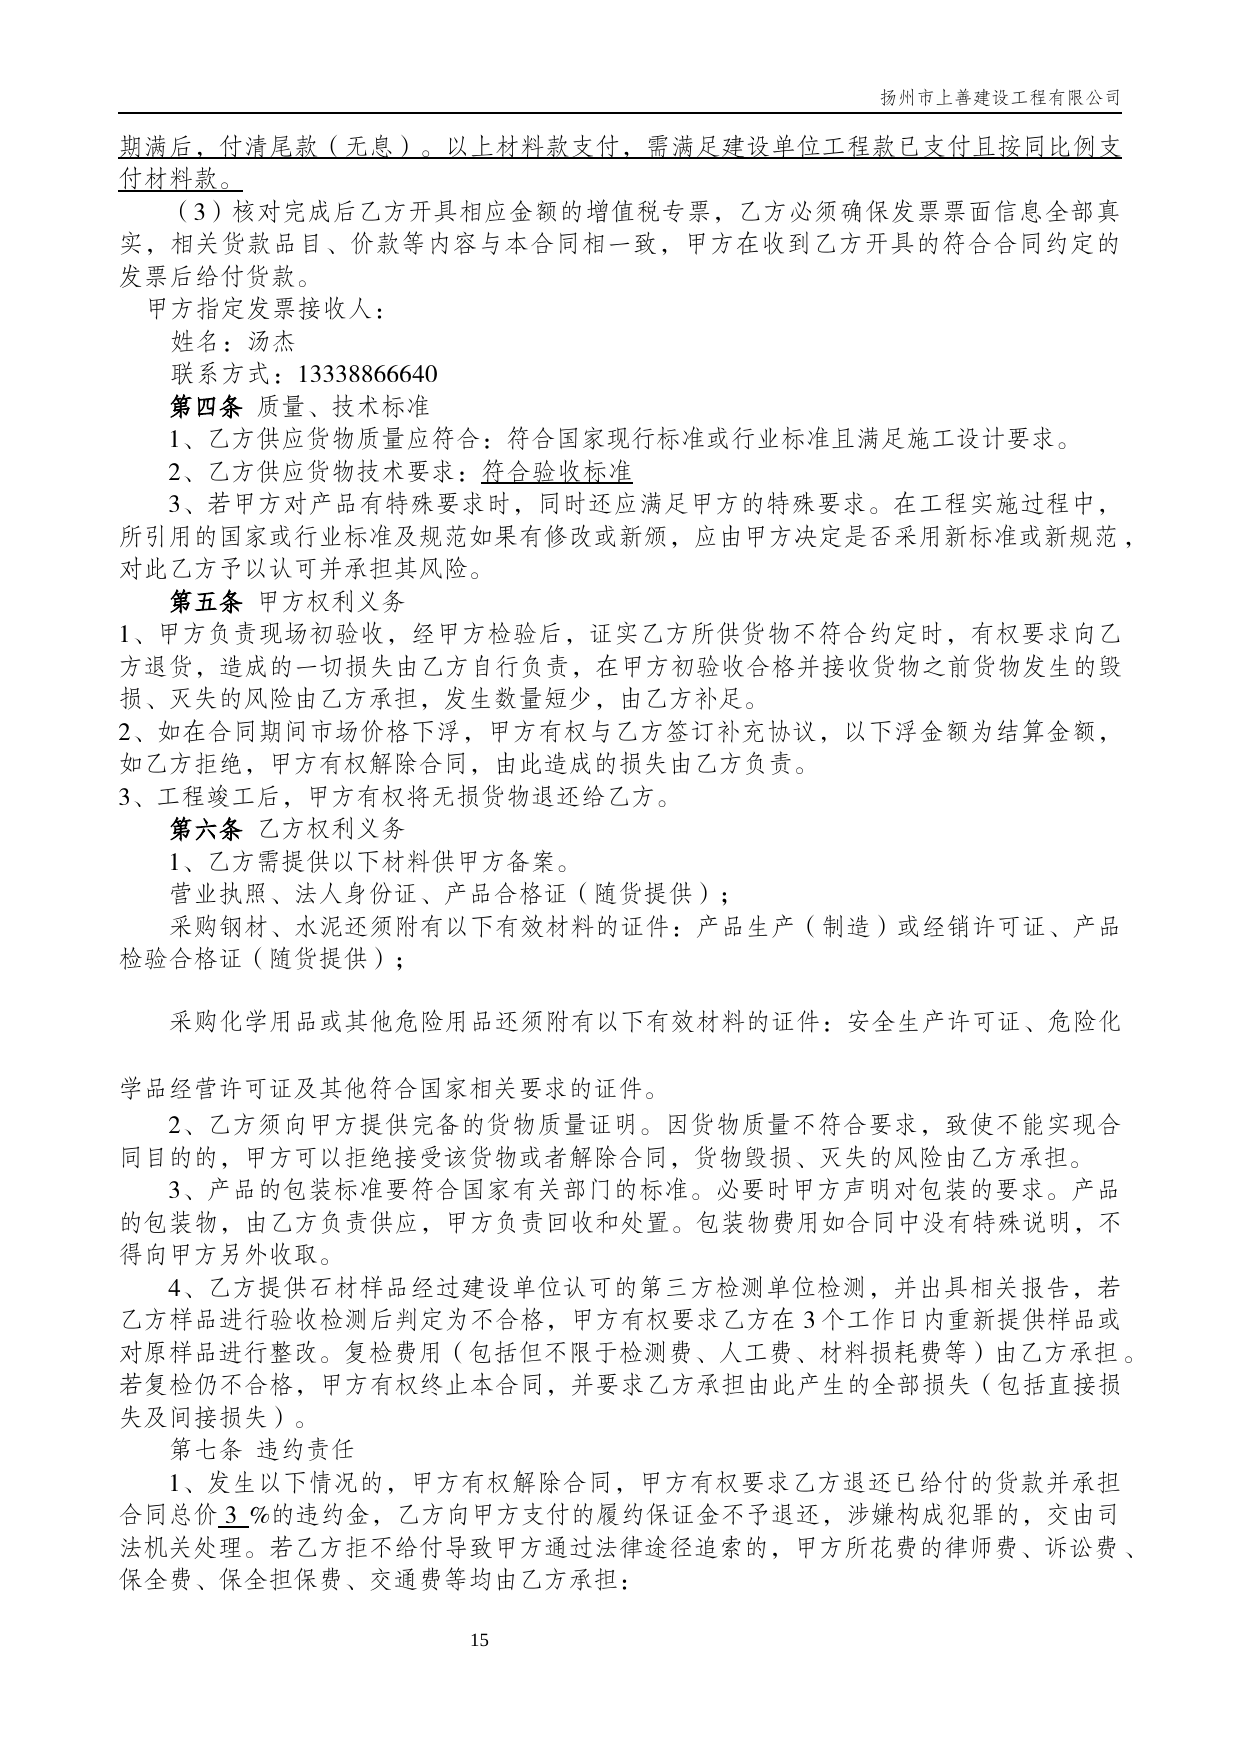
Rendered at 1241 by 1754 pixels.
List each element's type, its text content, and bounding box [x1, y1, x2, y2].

text 营业执照、法人身份证、产品合格证（随货提供）； [118, 879, 1122, 912]
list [118, 159, 1122, 197]
text 第四条 质量、技术标准 [118, 392, 1122, 424]
text 姓名：汤杰 [118, 327, 1122, 359]
text 第七条 违约责任 [118, 1435, 1122, 1468]
text 采购钢材、水泥还须附有以下有效材料的证件：产品生产（制造）或经销许可证、产品检验合格证（随货提供）； [118, 912, 1122, 977]
list 1、甲方负责现场初验收，经甲方检验后，证实乙方所供货物不符合约定时，有权要求向乙方退货，造成的一切损失由乙方自行负责，在甲方初验收合格并接收货物之前货物发生的毁损、灭失的风险由乙方承担，发生数量短少，由乙方补足。 [118, 619, 1122, 717]
text 1、乙方供应货物质量应符合：符合国家现行标准或行业标准且满足施工设计要求。 [118, 424, 1122, 457]
text 第六条 乙方权利义务 [118, 814, 1122, 847]
list 2、如在合同期间市场价格下浮，甲方有权与乙方签订补充协议，以下浮金额为结算金额，如乙方拒绝，甲方有权解除合同，由此造成的损失由乙方负责。 [118, 717, 1122, 782]
text 第五条 甲方权利义务 [118, 587, 1122, 619]
list （3）核对完成后乙方开具相应金额的增值税专票，乙方必须确保发票票面信息全部真实，相关货款品目、价款等内容与本合同相一致，甲方在收到乙方开具的符合合同约定的发票后给付货款。 [118, 197, 1122, 294]
text 3、若甲方对产品有特殊要求时，同时还应满足甲方的特殊要求。在工程实施过程中，所引用的国家或行业标准及规范如果有修改或新颁，应由甲方决定是否采用新标准或新规范，对此乙方予以认可并承担其风险。 [118, 489, 1122, 587]
text 4、乙方提供石材样品经过建设单位认可的第三方检测单位检测，并出具相关报告，若乙方样品进行验收检测后判定为不合格，甲方有权要求乙方在 3个工作日内重新提供样品或对原样品进行整改。复检费用（包括但不限于检测费、人工费、材料损耗费等）由乙方承担。若复检仍不合格，甲方有权终止本合同，并要求乙方承担由此产生的全部损失（包括直接损失及间接损失）。 [118, 1273, 1122, 1435]
text 采购化学用品或其他危险用品还须附有以下有效材料的证件：安全生产许可证、危险化学品经营许可证及其他符合国家相关要求的证件。 [118, 977, 1122, 1110]
text 甲方指定发票接收人： [118, 294, 1122, 327]
text 3、产品的包装标准要符合国家有关部门的标准。必要时甲方声明对包装的要求。产品的包装物，由乙方负责供应，甲方负责回收和处置。包装物费用如合同中没有特殊说明，不得向甲方另外收取。 [118, 1175, 1122, 1273]
text 2、乙方供应货物技术要求：符合验收标准 [118, 457, 1122, 489]
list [118, 132, 1122, 157]
text 1、发生以下情况的，甲方有权解除合同，甲方有权要求乙方退还已给付的货款并承担合同总价 3 %的违约金，乙方向甲方支付的履约保证金不予退还，涉嫌构成犯罪的，交由司法机关处理。若乙方拒不给付导致甲方通过法律途径追索的，甲方所花费的律师费、诉讼费、保全费、保全担保费、交通费等均由乙方承担： [118, 1468, 1122, 1598]
text 1、乙方需提供以下材料供甲方备案。 [118, 847, 1122, 879]
list 3、工程竣工后，甲方有权将无损货物退还给乙方。 [118, 782, 1122, 814]
text 2、乙方须向甲方提供完备的货物质量证明。因货物质量不符合要求，致使不能实现合同目的的，甲方可以拒绝接受该货物或者解除合同，货物毁损、灭失的风险由乙方承担。 [118, 1110, 1122, 1175]
text 联系方式：13338866640 [118, 359, 1122, 392]
